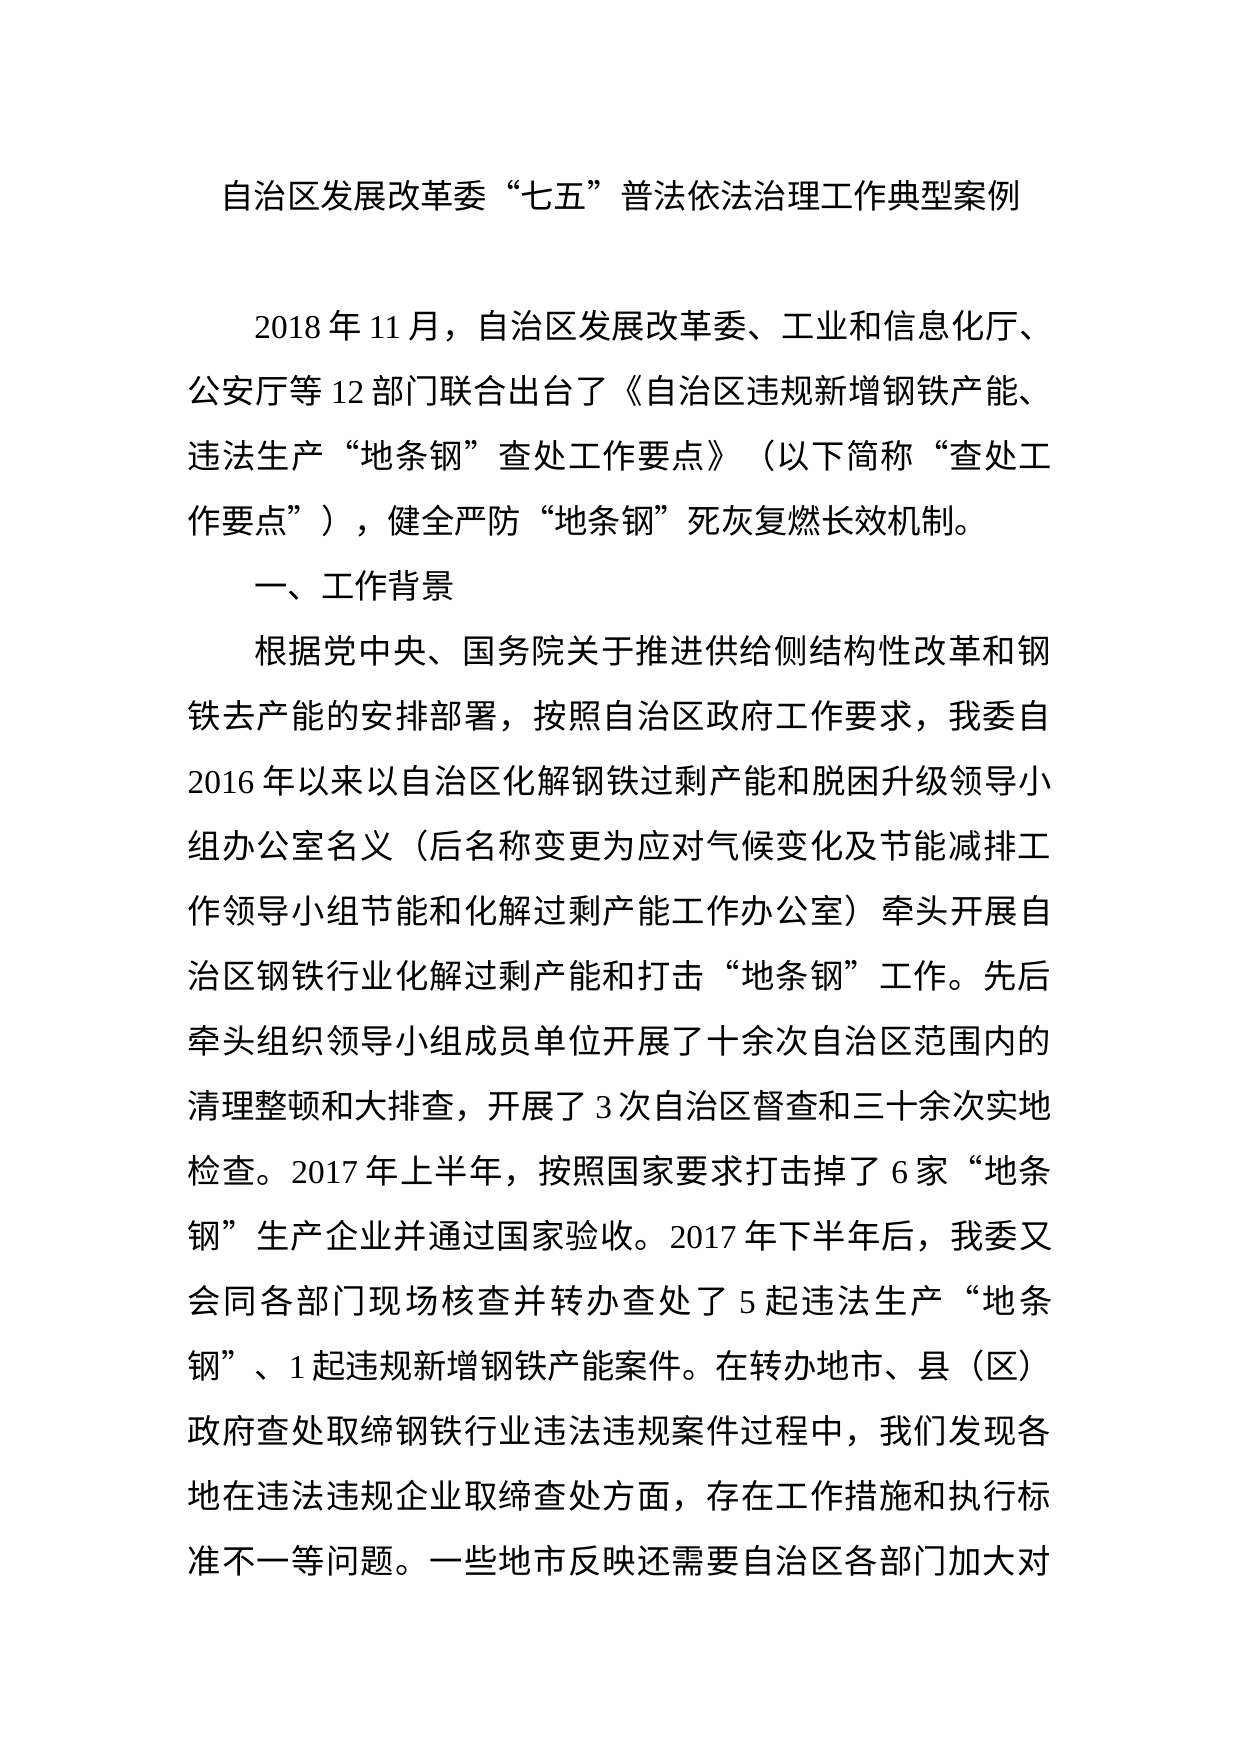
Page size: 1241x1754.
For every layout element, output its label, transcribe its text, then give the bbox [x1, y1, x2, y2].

text 一、工作背景 [187, 552, 1053, 617]
text 自治区发展改革委“七五”普法依法治理工作典型案例 [187, 162, 1053, 227]
text 2018年11月，自治区发展改革委、工业和信息化厅、公安厅等12部门联合出台了《自治区违规新增钢铁产能、违法生产“地条钢”查处工作要点》（以下简称“查处工作要点”），健全严防“地条钢”死灰复燃长效机制。 [187, 292, 1053, 552]
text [187, 617, 1053, 1592]
